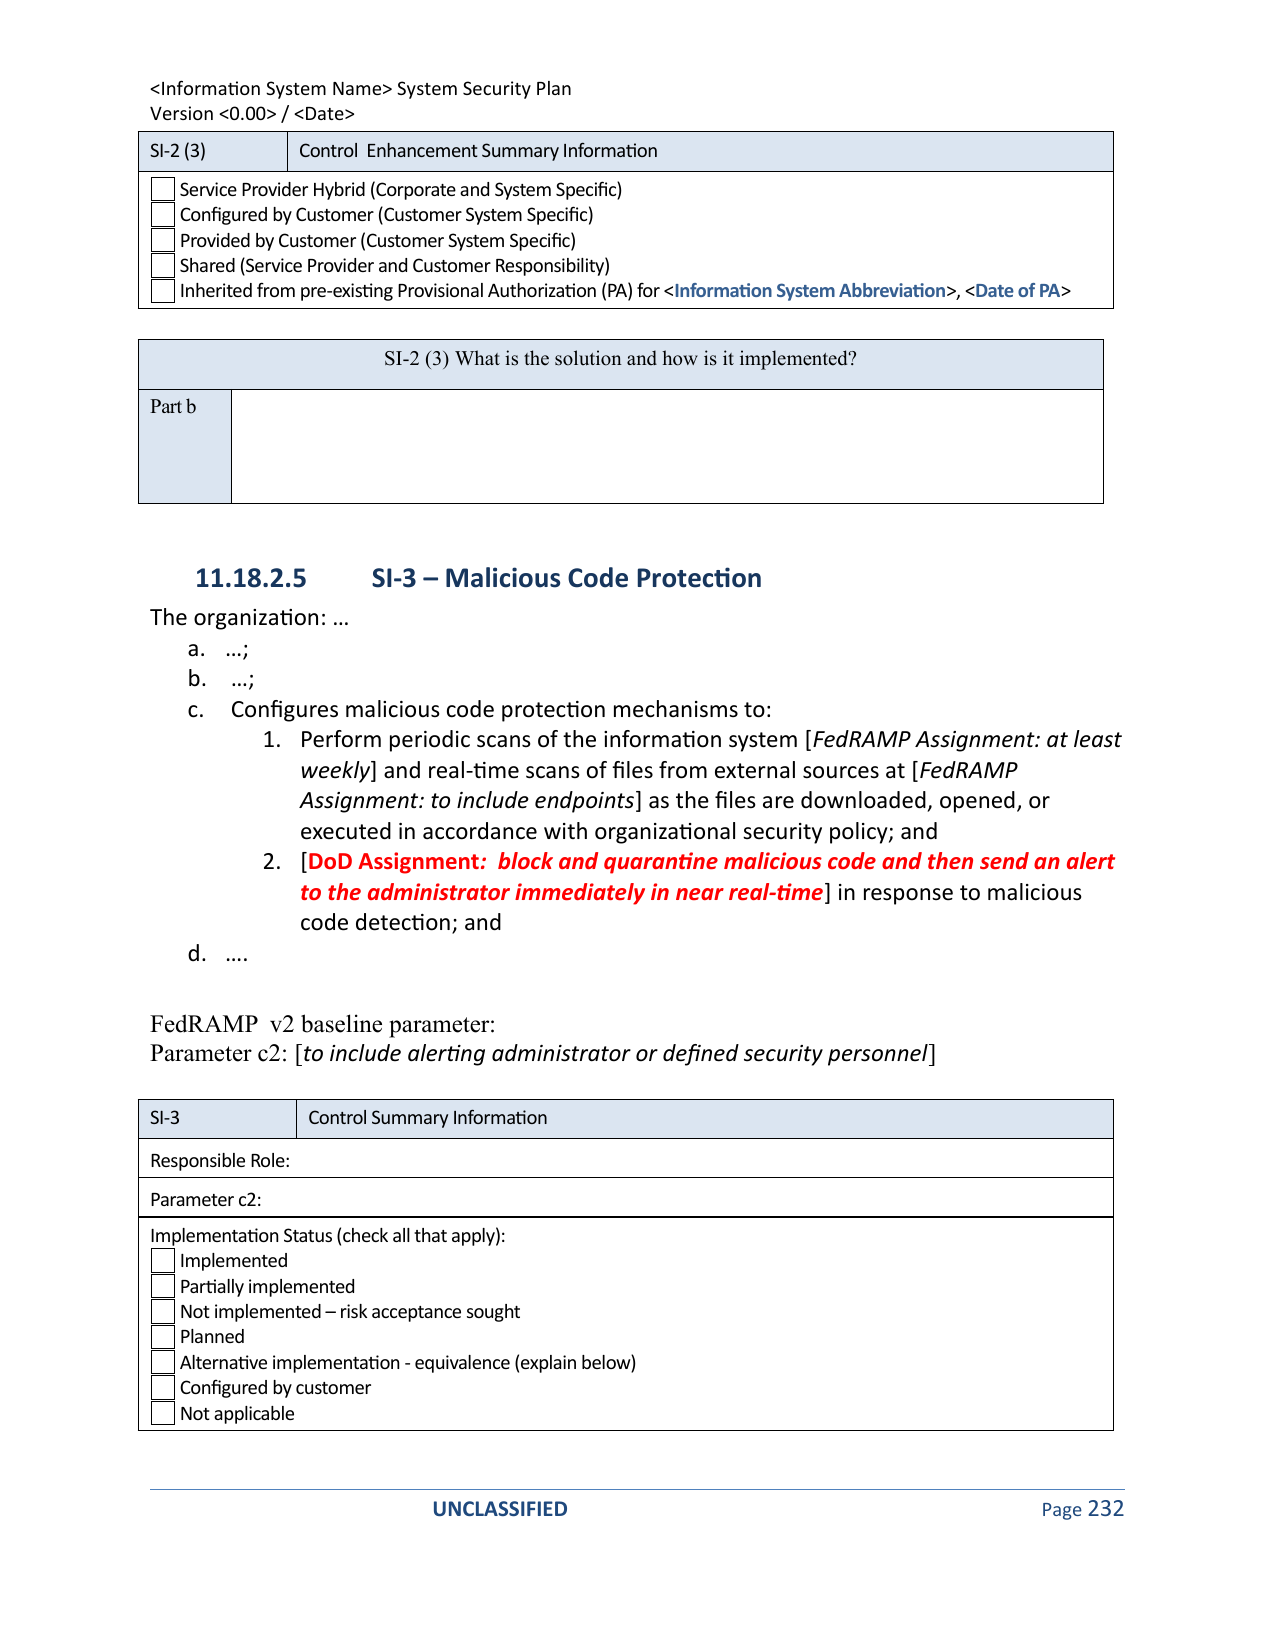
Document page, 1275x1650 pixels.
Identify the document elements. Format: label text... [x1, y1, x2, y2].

list …; [187, 662, 1125, 693]
text Parameter c2: [to include alerting administrator or defined security personnel] [150, 1038, 1125, 1068]
text FedRAMP v2 baseline parameter: [150, 1009, 1125, 1038]
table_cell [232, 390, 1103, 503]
subtitle SI-3 – Malicious Code Protection [195, 559, 1125, 595]
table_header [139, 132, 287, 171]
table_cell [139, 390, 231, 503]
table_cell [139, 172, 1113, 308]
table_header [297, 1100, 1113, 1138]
list …. [187, 937, 1125, 968]
list Perform periodic scans of the information system [FedRAMP Assignment: at least weekly] and real-time scans of files from external sources at [FedRAMP Assignment: to include endpoints] as the files are downloaded, opened, or executed in accordance with organizational security policy; and [262, 723, 1125, 846]
text The organization: … [150, 601, 1125, 632]
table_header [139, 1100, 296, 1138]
list …; [187, 632, 1125, 662]
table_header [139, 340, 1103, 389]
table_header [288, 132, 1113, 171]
list Configures malicious code protection mechanisms to: [187, 693, 1125, 723]
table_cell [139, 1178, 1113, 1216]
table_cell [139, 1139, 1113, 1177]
list [DoD Assignment: block and quarantine malicious code and then send an alert to the administrator immediately in near real-time] in response to malicious code detection; and [262, 846, 1125, 937]
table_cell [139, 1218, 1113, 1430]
